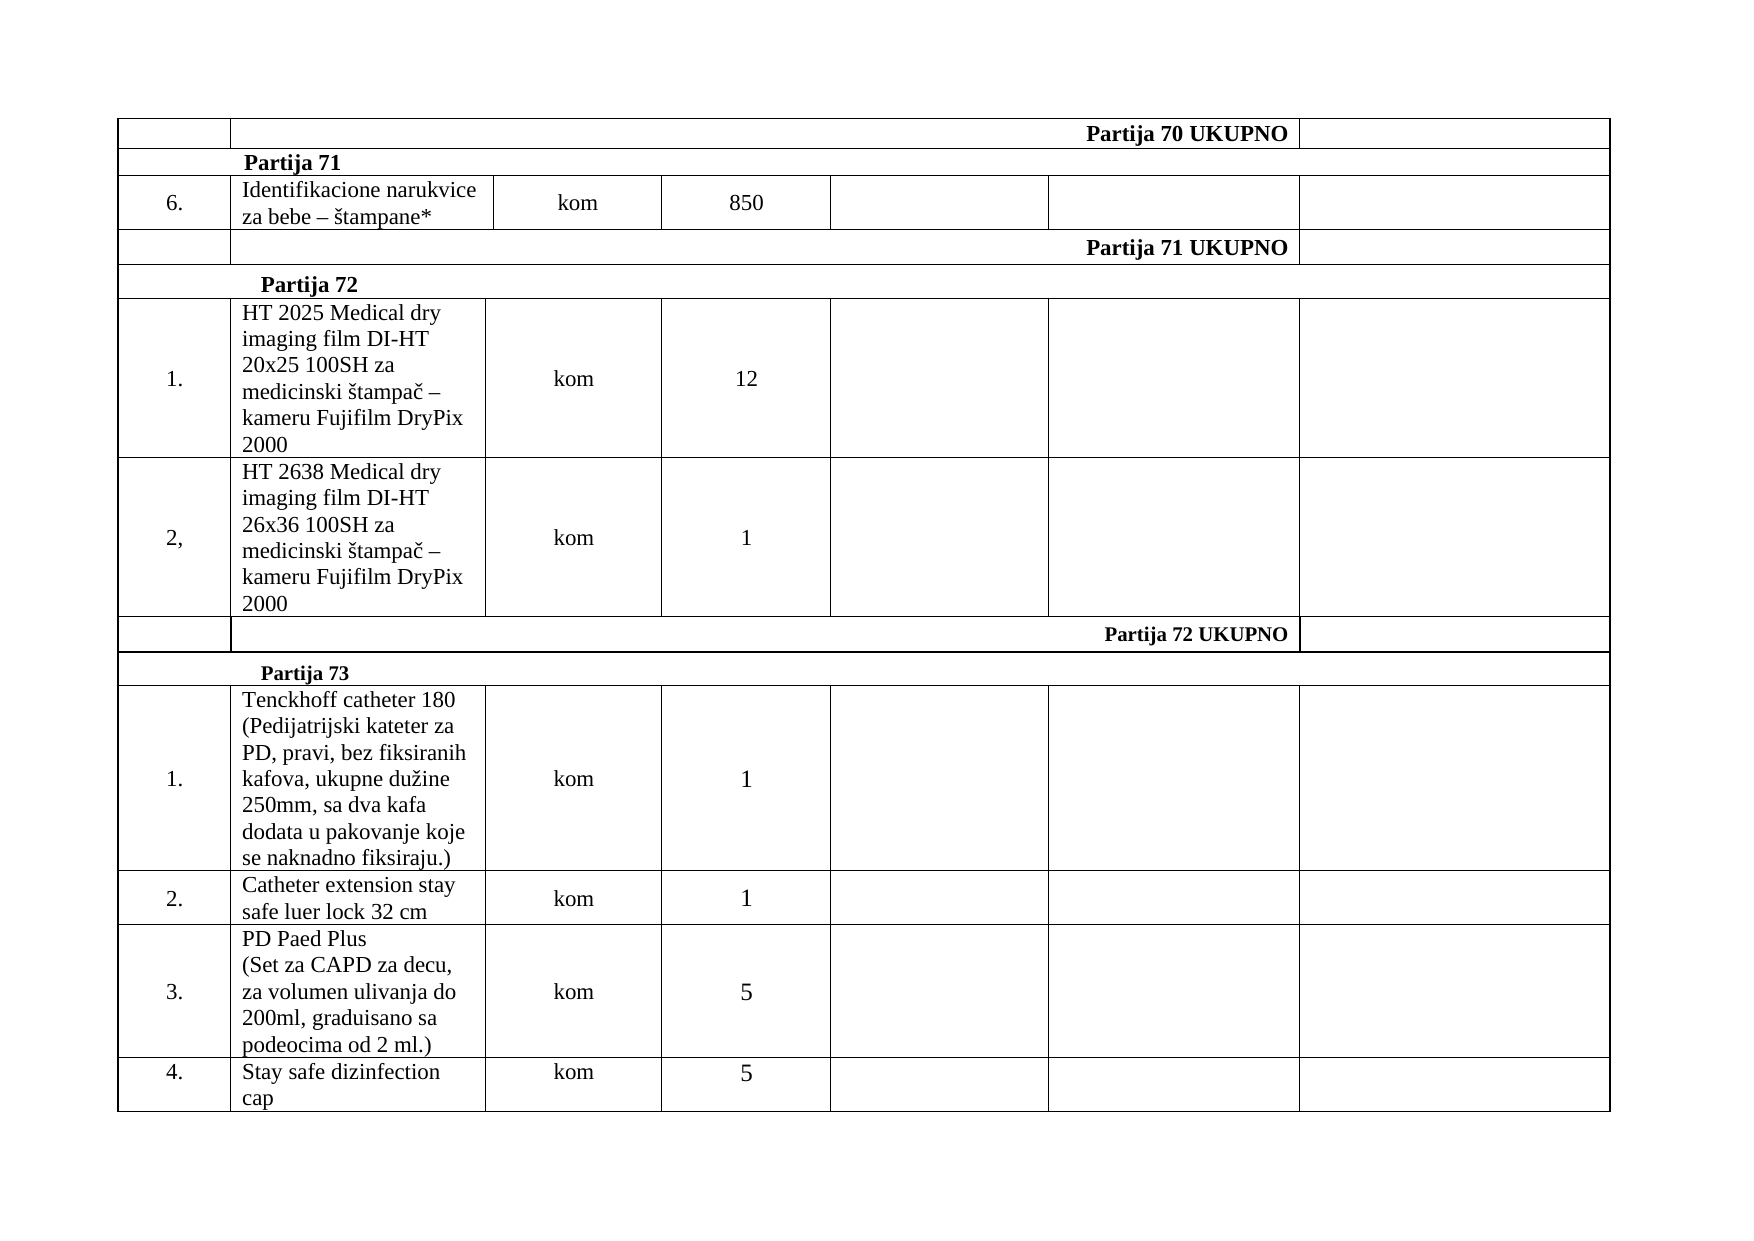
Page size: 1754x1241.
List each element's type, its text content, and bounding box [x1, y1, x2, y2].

table_cell [1049, 686, 1299, 870]
table_cell Catheter extension stay safe luer lock 32 cm [231, 871, 485, 924]
table_cell [1049, 176, 1299, 229]
table_cell [831, 1058, 1048, 1111]
table_cell 2, [119, 458, 230, 616]
table_cell HT 2025 Medical dry imaging film DI-HT 20x25 100SH za medicinski štampač – kameru Fujifilm DryPix 2000 [231, 299, 485, 457]
table_cell [1300, 686, 1609, 870]
table_cell 3. [119, 925, 230, 1057]
table_cell [1049, 458, 1299, 616]
table_cell kom [486, 686, 661, 870]
table_cell [831, 925, 1048, 1057]
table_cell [231, 1058, 485, 1111]
table_cell [831, 458, 1048, 616]
table_cell [1049, 299, 1299, 457]
table_cell [1300, 176, 1609, 229]
table_cell 2. [119, 871, 230, 924]
table_cell kom [486, 925, 661, 1057]
table_cell Partija 70 UKUPNO [231, 119, 1299, 148]
table_cell [1300, 230, 1609, 263]
table_cell 4. [119, 1058, 230, 1111]
table_cell Partija 73 [249, 653, 1609, 685]
table_cell [831, 871, 1048, 924]
table_cell [119, 119, 230, 148]
table_cell 1. [119, 299, 230, 457]
table_cell [831, 299, 1048, 457]
table_cell 12 [662, 299, 830, 457]
table_cell [1300, 119, 1609, 148]
table_cell Tenckhoff catheter 180 (Pedijatrijski kateter za PD, pravi, bez fiksiranih kafova, ukupne dužine 250mm, sa dva kafa dodata u pakovanje koje se naknadno fiksiraju.) [231, 686, 485, 870]
table_cell [119, 265, 249, 298]
table_cell 1 [662, 871, 830, 924]
table_cell 6. [119, 176, 230, 229]
table_cell 1 [662, 458, 830, 616]
table_cell [119, 230, 230, 263]
table_cell kom [494, 176, 661, 229]
table_cell [1300, 871, 1609, 924]
table_cell [1300, 1058, 1609, 1111]
table_cell [1300, 458, 1609, 616]
table_cell [831, 176, 1048, 229]
table_cell [1300, 299, 1609, 457]
table_cell 5 [662, 1058, 830, 1111]
table_cell 5 [662, 925, 830, 1057]
table_cell PD Paed Plus (Set za CAPD za decu, za volumen ulivanja do 200ml, graduisano sa podeocima od 2 ml.) [231, 925, 485, 1057]
table_cell kom [486, 1058, 661, 1111]
table_cell [119, 617, 230, 651]
table_cell 1. [119, 686, 230, 870]
table_cell [831, 686, 1048, 870]
table_cell Partija 72 UKUPNO [232, 617, 1299, 651]
table_cell [1300, 925, 1609, 1057]
table_cell kom [486, 458, 661, 616]
table_cell [119, 653, 249, 685]
table_cell kom [486, 871, 661, 924]
table_cell Partija 71 [119, 149, 1609, 175]
table_cell HT 2638 Medical dry imaging film DI-HT 26x36 100SH za medicinski štampač – kameru Fujifilm DryPix 2000 [231, 458, 485, 616]
table_cell [1049, 871, 1299, 924]
table_cell [1049, 925, 1299, 1057]
table_cell [1301, 617, 1609, 651]
table_cell Identifikacione narukvice za bebe – štampane* [231, 176, 493, 229]
table_cell Partija 72 [249, 265, 1609, 298]
table_cell 1 [662, 686, 830, 870]
table_cell kom [486, 299, 661, 457]
table_cell Partija 71 UKUPNO [231, 230, 1299, 263]
table_cell [1049, 1058, 1299, 1111]
table_cell 850 [662, 176, 830, 229]
